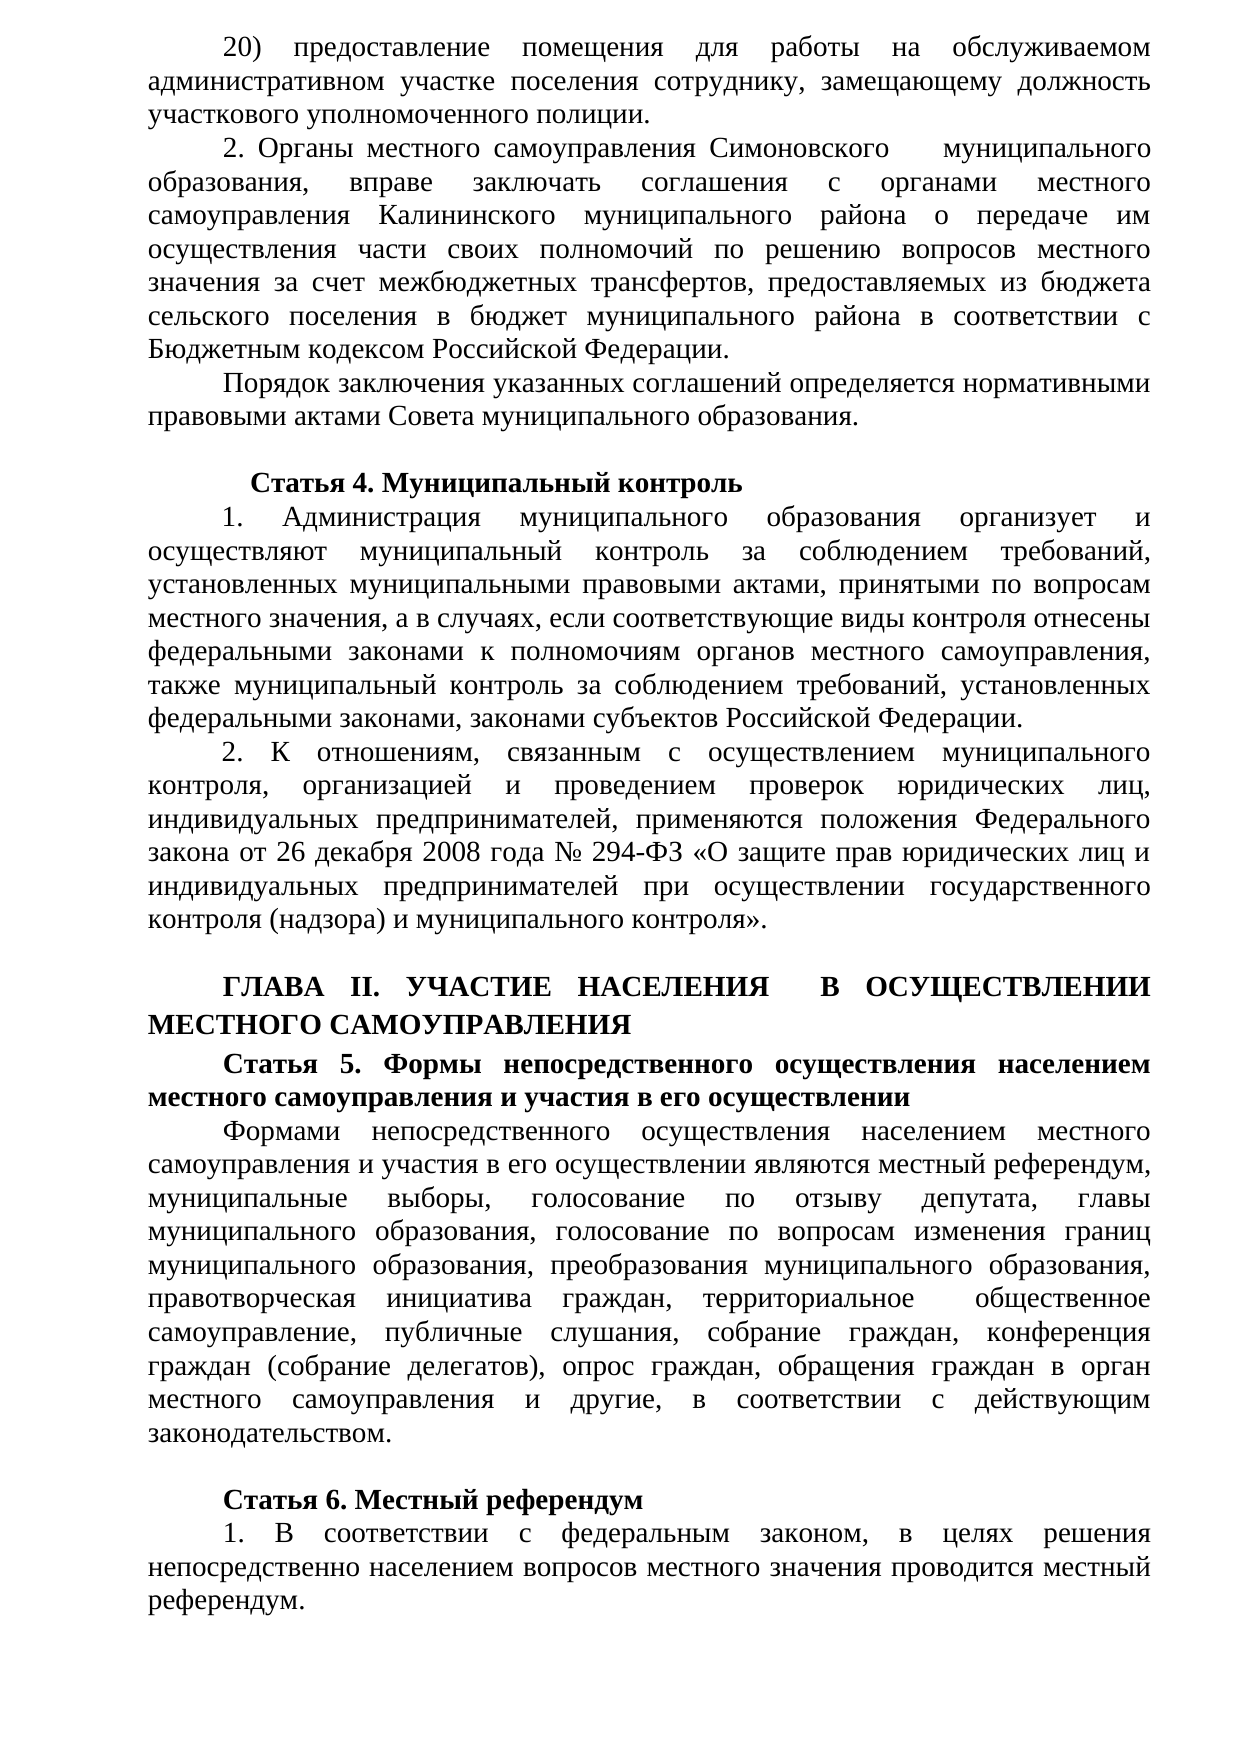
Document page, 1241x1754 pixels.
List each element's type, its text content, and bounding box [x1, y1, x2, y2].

text 1. В соответствии с федеральным законом, в целях решения непосредственно населением вопросов местного значения проводится местный референдум. [148, 1515, 1152, 1616]
text Порядок заключения указанных соглашений определяется нормативными правовыми актами Совета муниципального образования. [148, 365, 1152, 432]
text Формами непосредственного осуществления населением местного самоуправления и участия в его осуществлении являются местный референдум, муниципальные выборы, голосование по отзыву депутата, главы муниципального образования, голосование по вопросам изменения границ муниципального образования, преобразования муниципального образования, правотворческая инициатива граждан, территориальное общественное самоуправление, публичные слушания, собрание граждан, конференция граждан (собрание делегатов), опрос граждан, обращения граждан в орган местного самоуправления и другие, в соответствии с действующим законодательством. [148, 1113, 1152, 1448]
text Статья 6. Местный референдум [148, 1482, 1152, 1515]
text 1. Администрация муниципального образования организует и осуществляют муниципальный контроль за соблюдением требований, установленных муниципальными правовыми актами, принятыми по вопросам местного значения, а в случаях, если соответствующие виды контроля отнесены федеральными законами к полномочиям органов местного самоуправления, также муниципальный контроль за соблюдением требований, установленных федеральными законами, законами субъектов Российской Федерации. [148, 499, 1152, 734]
text Статья 5. Формы непосредственного осуществления населением местного самоуправления и участия в его осуществлении [148, 1046, 1152, 1113]
subtitle ГЛАВА II. УЧАСТИЕ НАСЕЛЕНИЯ В ОСУЩЕСТВЛЕНИИ МЕСТНОГО САМОУПРАВЛЕНИЯ [148, 969, 1152, 1041]
text 2. Органы местного самоуправления Симоновского муниципального образования, вправе заключать соглашения с органами местного самоуправления Калининского муниципального района о передаче им осуществления части своих полномочий по решению вопросов местного значения за счет межбюджетных трансфертов, предоставляемых из бюджета сельского поселения в бюджет муниципального района в соответствии с Бюджетным кодексом Российской Федерации. [148, 130, 1152, 365]
text 2. К отношениям, связанным с осуществлением муниципального контроля, организацией и проведением проверок юридических лиц, индивидуальных предпринимателей, применяются положения Федерального закона от 26 декабря 2008 года № 294-ФЗ «О защите прав юридических лиц и индивидуальных предпринимателей при осуществлении государственного контроля (надзора) и муниципального контроля». [148, 734, 1152, 935]
text 20) предоставление помещения для работы на обслуживаемом административном участке поселения сотруднику, замещающему должность участкового уполномоченного полиции. [148, 29, 1152, 130]
text Статья 4. Муниципальный контроль [148, 466, 1152, 499]
